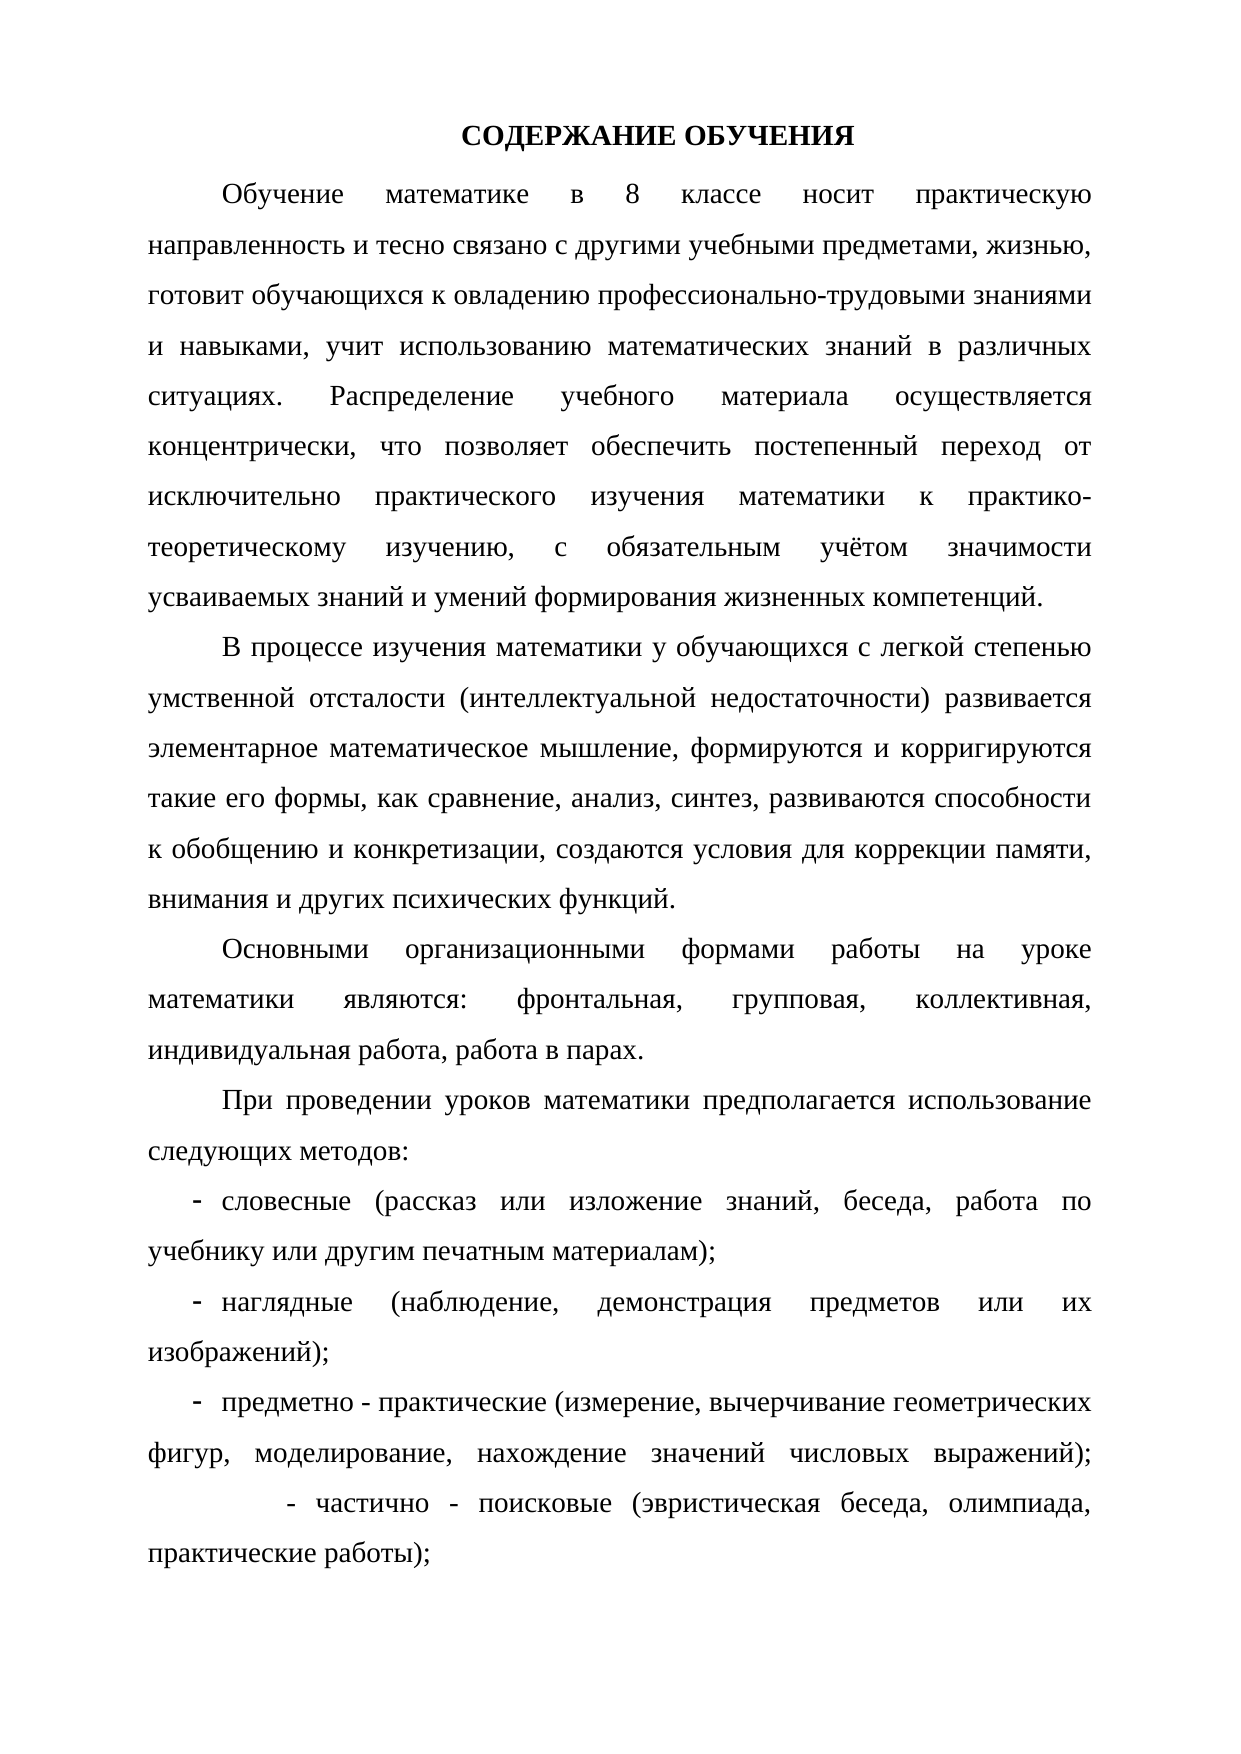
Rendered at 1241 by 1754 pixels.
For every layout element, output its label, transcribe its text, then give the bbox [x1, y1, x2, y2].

text В процессе изучения математики у обучающихся с легкой степенью умственной отсталости (интеллектуальной недостаточности) развивается элементарное математическое мышление, формируются и корригируются такие его формы, как сравнение, анализ, синтез, развиваются способности к обобщению и конкретизации, создаются условия для коррекции памяти, внимания и других психических функций. [148, 629, 1092, 914]
list словесные (рассказ или изложение знаний, беседа, работа по учебнику или другим печатным материалам); [148, 1183, 1092, 1267]
text При проведении уроков математики предполагается использование следующих методов: [148, 1082, 1092, 1166]
text Основными организационными формами работы на уроке математики являются: фронтальная, групповая, коллективная, индивидуальная работа, работа в парах. [148, 931, 1092, 1066]
subtitle СОДЕРЖАНИЕ ОБУЧЕНИЯ [223, 118, 1092, 152]
list наглядные (наблюдение, демонстрация предметов или их изображений); [148, 1284, 1092, 1368]
list предметно - практические (измерение, вычерчивание геометрических фигур, моделирование, нахождение значений числовых выражений); - частично - поисковые (эвристическая беседа, олимпиада, практические работы); [148, 1384, 1092, 1569]
text Обучение математике в 8 классе носит практическую направленность и тесно связано с другими учебными предметами, жизнью, готовит обучающихся к овладению профессионально-трудовыми знаниями и навыками, учит использованию математических знаний в различных ситуациях. Распределение учебного материала осуществляется концентрически, что позволяет обеспечить постепенный переход от исключительно практического изучения математики к практико-теоретическому изучению, с обязательным учётом значимости усваиваемых знаний и умений формирования жизненных компетенций. [148, 177, 1092, 613]
